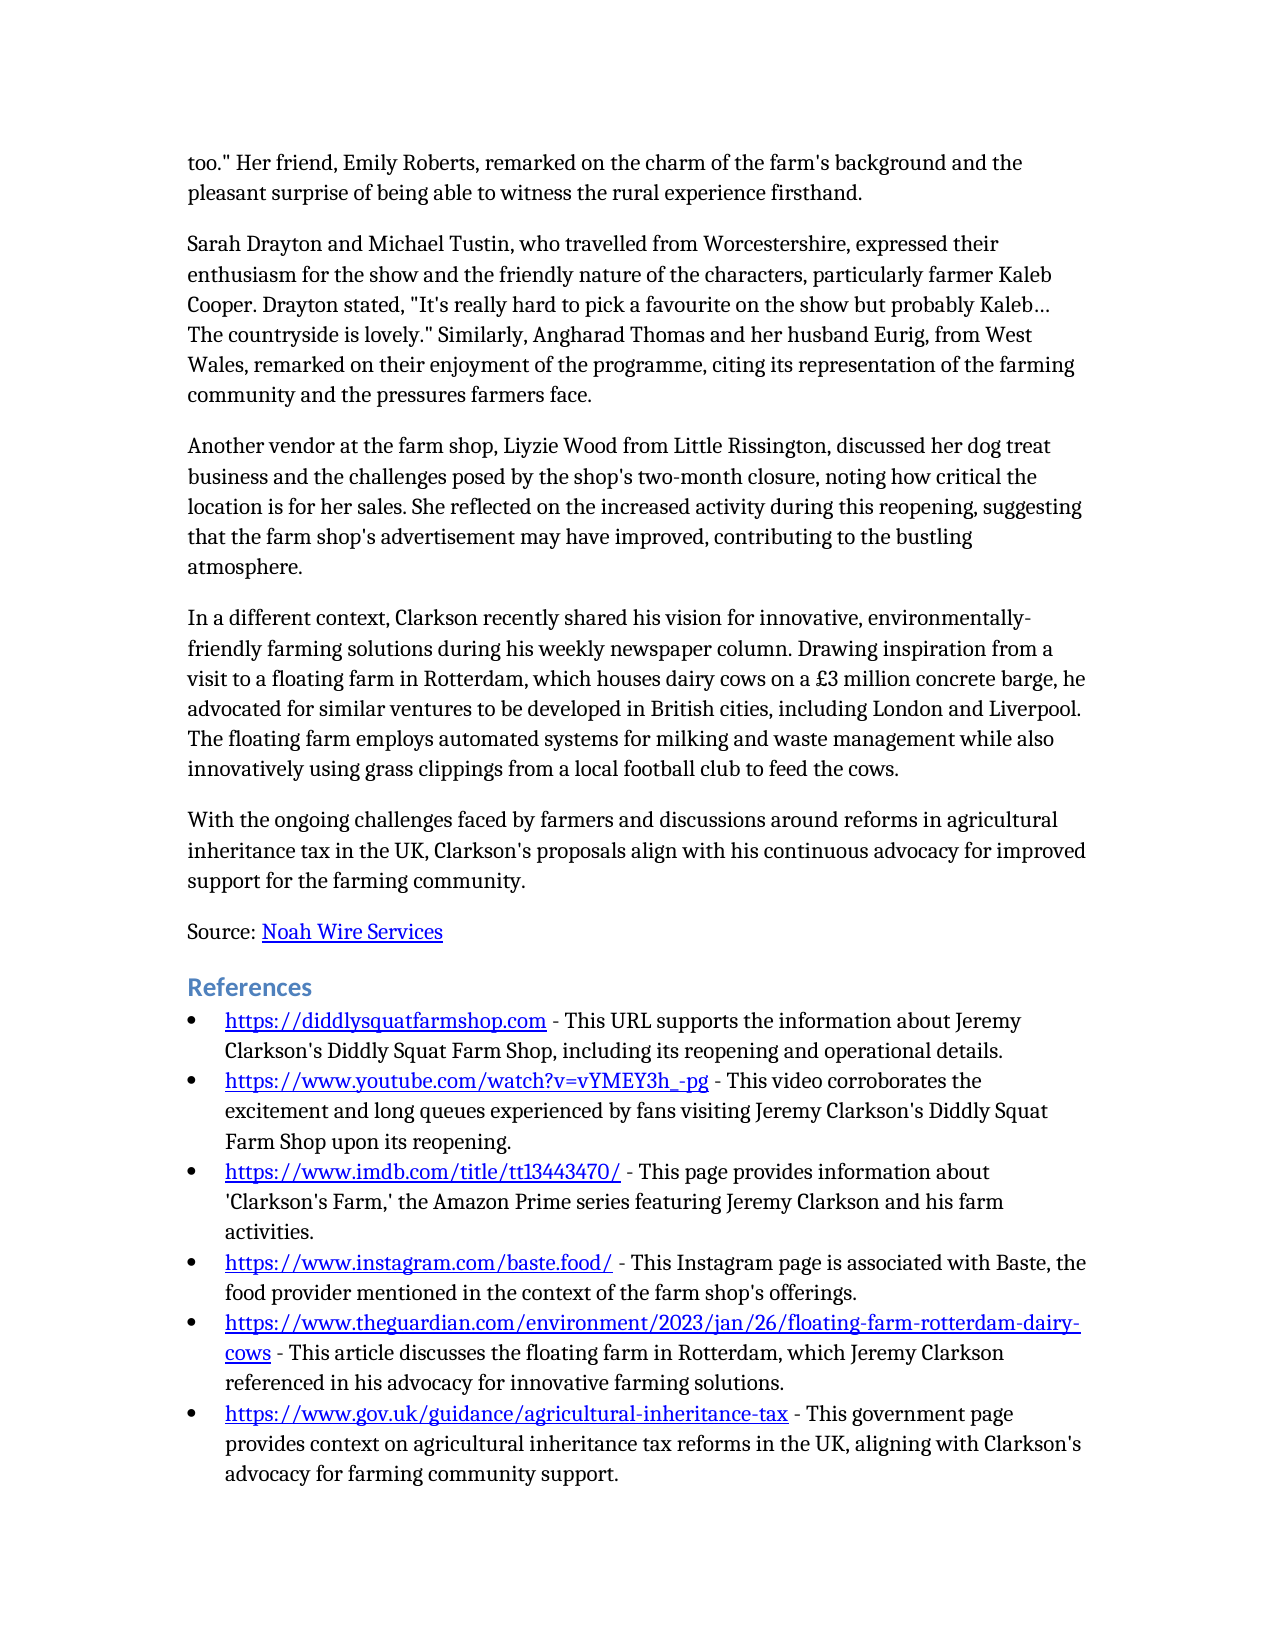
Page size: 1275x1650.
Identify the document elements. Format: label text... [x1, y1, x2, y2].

text With the ongoing challenges faced by farmers and discussions around reforms in agricultural inheritance tax in the UK, Clarkson's proposals align with his continuous advocacy for improved support for the farming community. [187, 807, 1087, 894]
text Source: Noah Wire Services [187, 919, 1087, 945]
list https://www.gov.uk/guidance/agricultural-inheritance-tax - This government page provides context on agricultural inheritance tax reforms in the UK, aligning with Clarkson's advocacy for farming community support. [187, 1400, 1087, 1487]
list https://www.youtube.com/watch?v=vYMEY3h_-pg - This video corroborates the excitement and long queues experienced by fans visiting Jeremy Clarkson's Diddly Squat Farm Shop upon its reopening. [187, 1068, 1087, 1155]
text Another vendor at the farm shop, Liyzie Wood from Little Rissington, discussed her dog treat business and the challenges posed by the shop's two-month closure, noting how critical the location is for her sales. She reflected on the increased activity during this reopening, suggesting that the farm shop's advertisement may have improved, contributing to the bustling atmosphere. [187, 433, 1087, 581]
list https://www.instagram.com/baste.food/ - This Instagram page is associated with Baste, the food provider mentioned in the context of the farm shop's offerings. [187, 1249, 1087, 1306]
list https://www.imdb.com/title/tt13443470/ - This page provides information about 'Clarkson's Farm,' the Amazon Prime series featuring Jeremy Clarkson and his farm activities. [187, 1159, 1087, 1246]
subtitle References [187, 970, 1087, 1003]
list https://diddlysquatfarmshop.com - This URL supports the information about Jeremy Clarkson's Diddly Squat Farm Shop, including its reopening and operational details. [187, 1008, 1087, 1064]
list https://www.theguardian.com/environment/2023/jan/26/floating-farm-rotterdam-dairy-cows - This article discusses the floating farm in Rotterdam, which Jeremy Clarkson referenced in his advocacy for innovative farming solutions. [187, 1310, 1087, 1397]
text In a different context, Clarkson recently shared his vision for innovative, environmentally-friendly farming solutions during his weekly newspaper column. Drawing inspiration from a visit to a floating farm in Rotterdam, which houses dairy cows on a £3 million concrete barge, he advocated for similar ventures to be developed in British cities, including London and Liverpool. The floating farm employs automated systems for milking and waste management while also innovatively using grass clippings from a local football club to feed the cows. [187, 605, 1087, 783]
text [187, 150, 1087, 207]
text Sarah Drayton and Michael Tustin, who travelled from Worcestershire, expressed their enthusiasm for the show and the friendly nature of the characters, particularly farmer Kaleb Cooper. Drayton stated, "It's really hard to pick a favourite on the show but probably Kaleb… The countryside is lovely." Similarly, Angharad Thomas and her husband Eurig, from West Wales, remarked on their enjoyment of the programme, citing its representation of the farming community and the pressures farmers face. [187, 231, 1087, 409]
